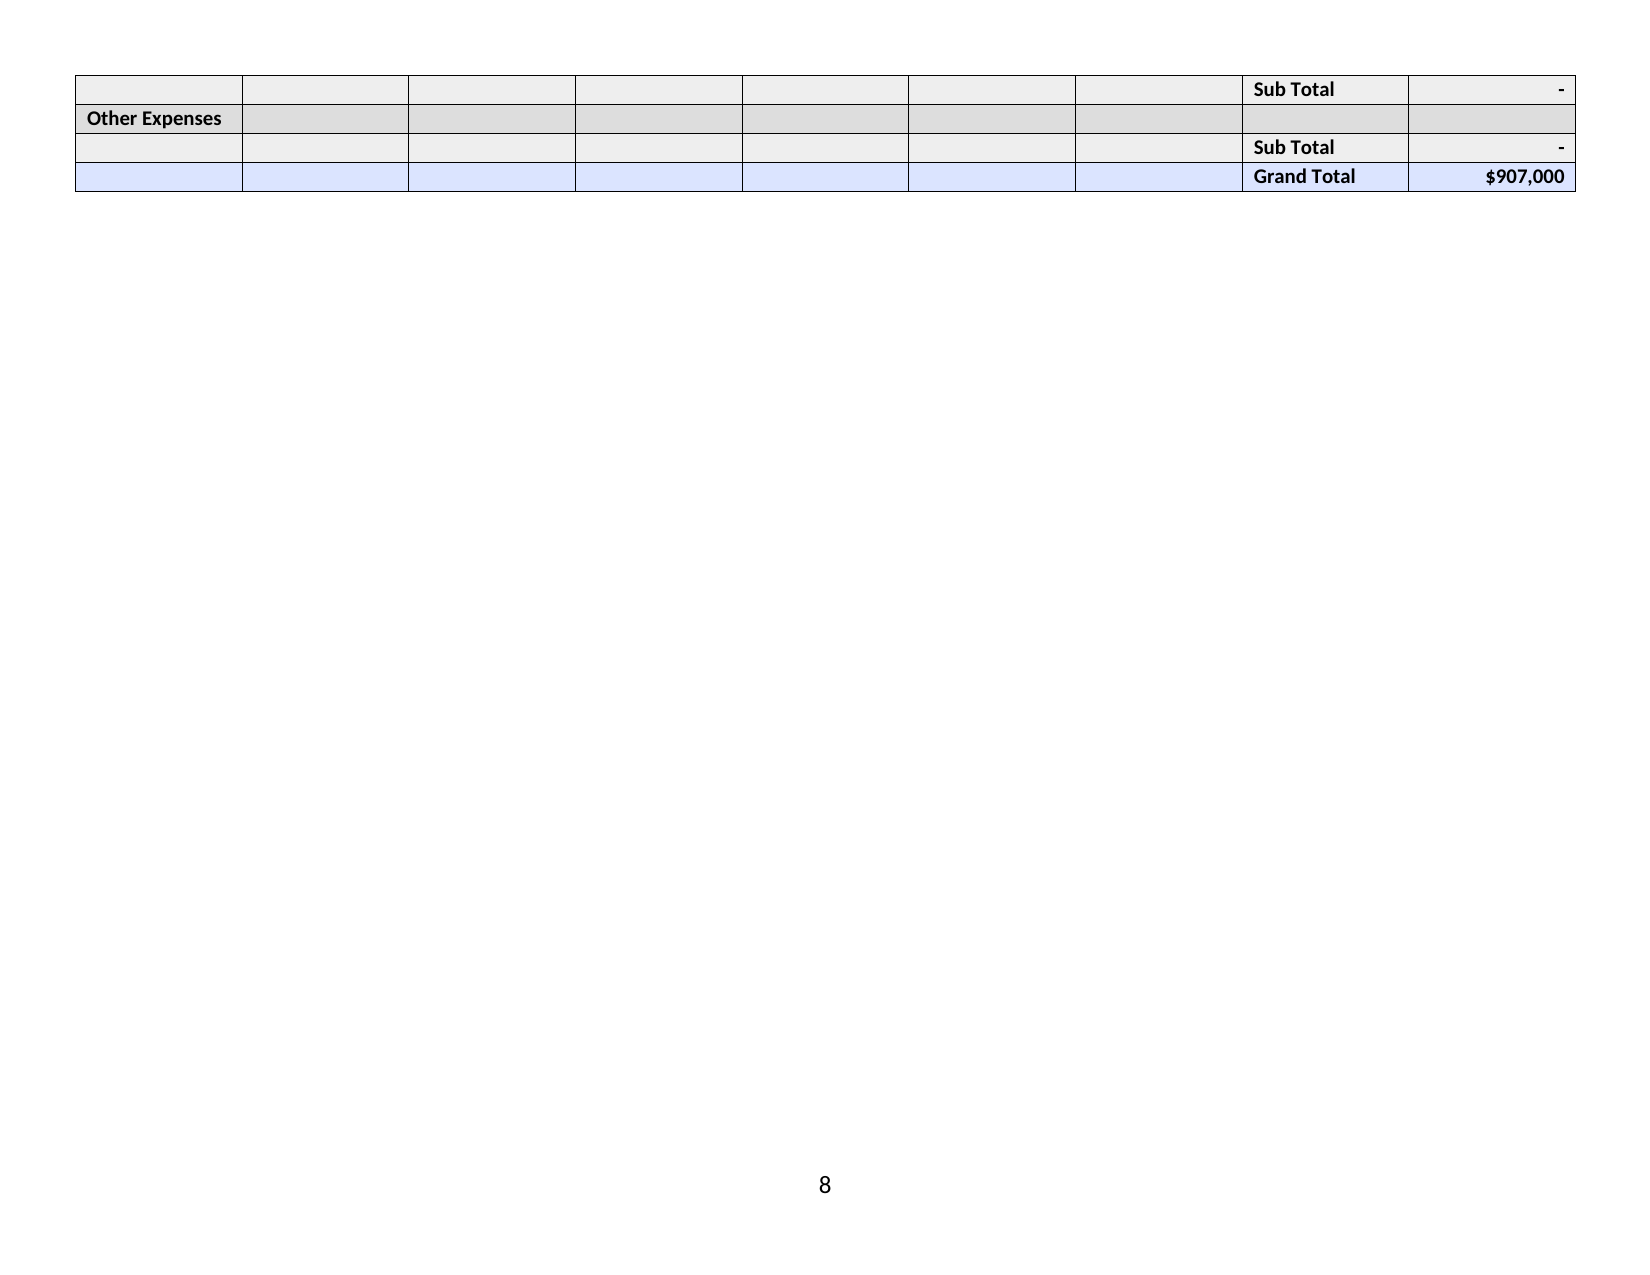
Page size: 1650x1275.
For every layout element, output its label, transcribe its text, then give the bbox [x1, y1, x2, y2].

table_cell [743, 105, 908, 133]
table_cell [1076, 76, 1242, 104]
table_cell - [1409, 134, 1575, 162]
table_cell - [1409, 76, 1575, 104]
table_cell [409, 134, 575, 162]
table_cell [576, 76, 742, 104]
table_cell Grand Total [1243, 163, 1408, 191]
table_cell [1243, 105, 1408, 133]
table_cell [743, 76, 908, 104]
table_cell [909, 105, 1075, 133]
table_cell [243, 163, 408, 191]
table_cell [243, 134, 408, 162]
table_cell Sub Total [1243, 134, 1408, 162]
table_cell [243, 76, 408, 104]
table_cell Sub Total [1243, 76, 1408, 104]
table_cell Other Expenses [76, 105, 242, 133]
table_cell [576, 134, 742, 162]
table_cell [576, 163, 742, 191]
table_cell [743, 134, 908, 162]
table_cell [409, 163, 575, 191]
table_cell [743, 163, 908, 191]
table_cell [76, 134, 242, 162]
table_cell [576, 105, 742, 133]
table_cell [909, 134, 1075, 162]
table_cell [909, 76, 1075, 104]
table_cell [409, 76, 575, 104]
table_cell [243, 105, 408, 133]
table_cell [1409, 105, 1575, 133]
table_cell $907,000 [1409, 163, 1575, 191]
table_cell [1076, 105, 1242, 133]
table_cell [1076, 163, 1242, 191]
table_cell [409, 105, 575, 133]
table_cell [76, 76, 242, 104]
table_cell [1076, 134, 1242, 162]
table_cell [909, 163, 1075, 191]
table_cell [76, 163, 242, 191]
